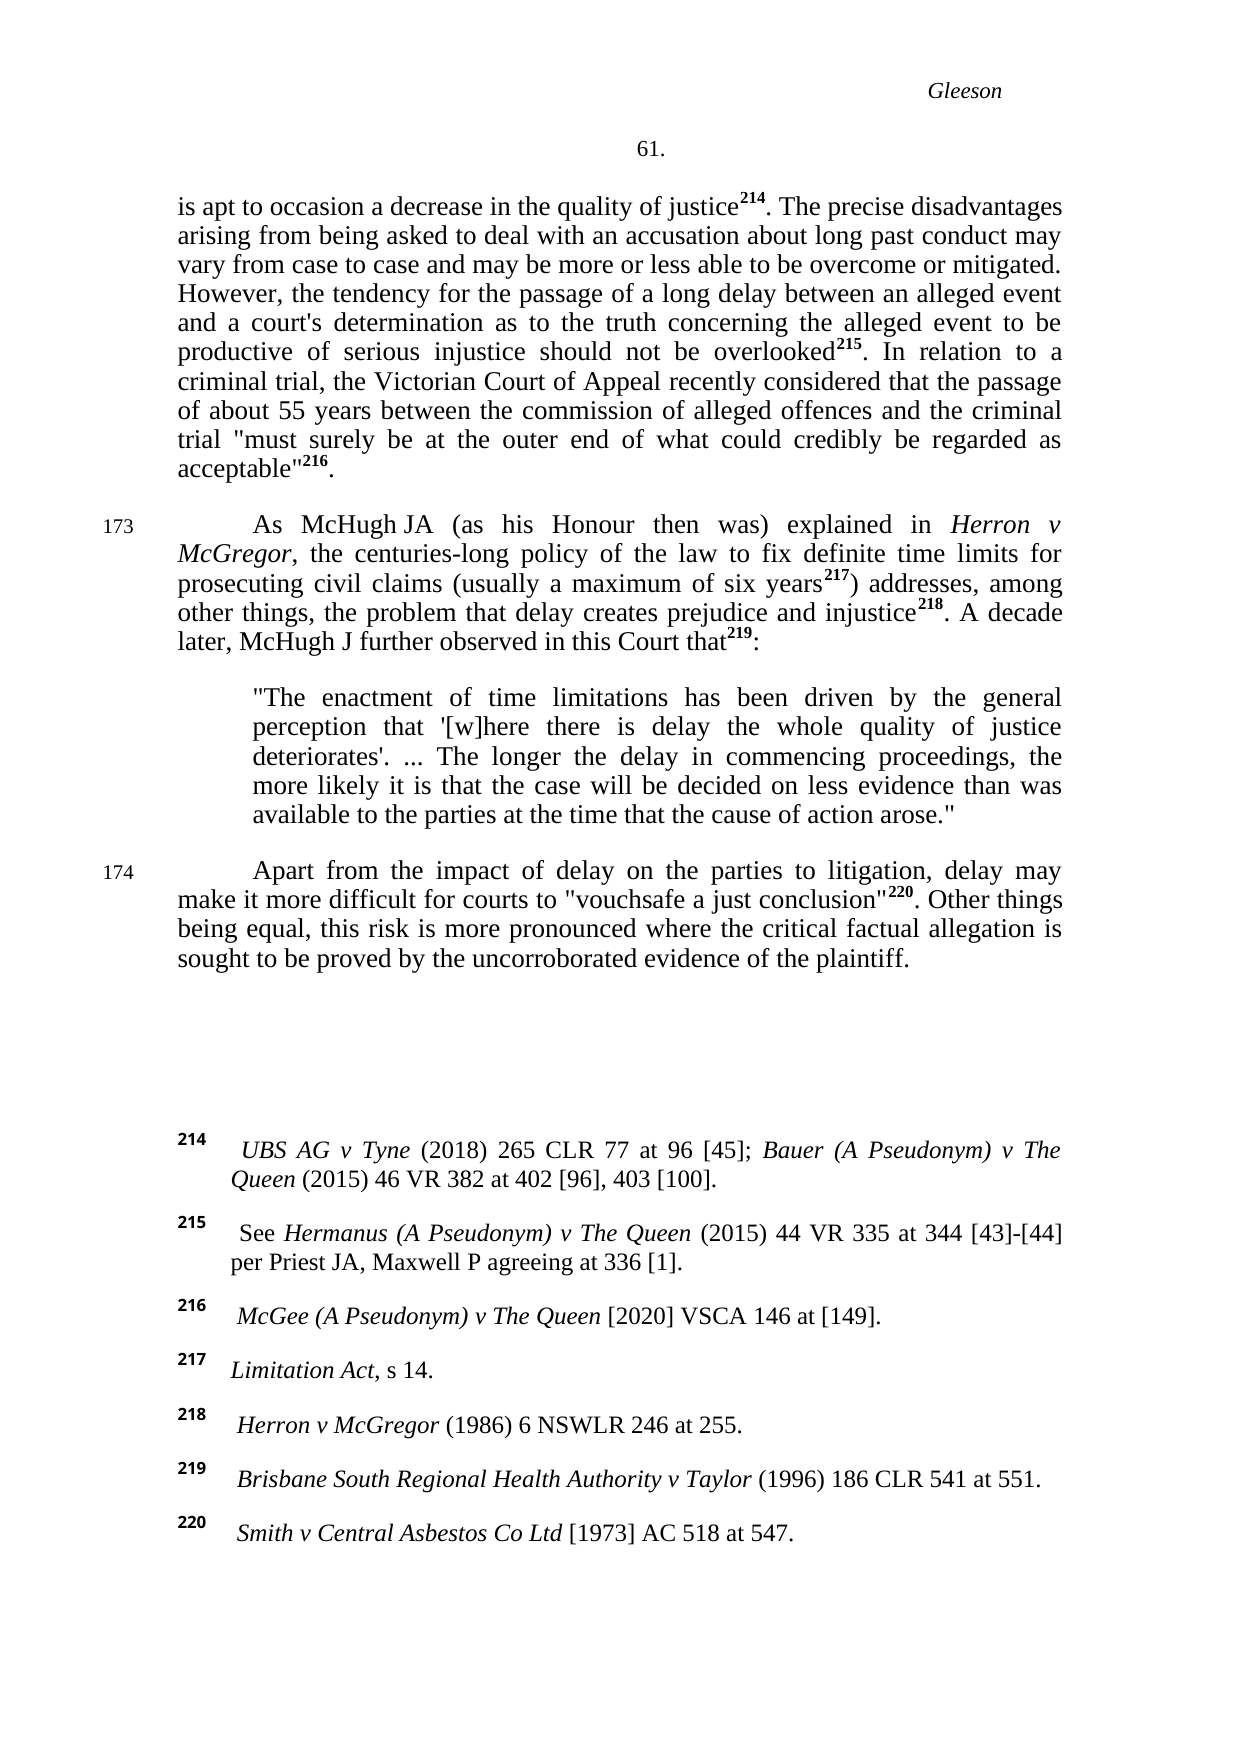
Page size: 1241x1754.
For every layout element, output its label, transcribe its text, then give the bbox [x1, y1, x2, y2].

text "The enactment of time limitations has been driven by the general perception that '[w]here there is delay the whole quality of justice deteriorates'. ... The longer the delay in commencing proceedings, the more likely it is that the case will be decided on less evidence than was available to the parties at the time that the cause of action arose." [252, 683, 1063, 829]
list Apart from the impact of delay on the parties to litigation, delay may make it more difficult for courts to "vouchsafe a just conclusion". Other things being equal, this risk is more pronounced where the critical factual allegation is sought to be proved by the uncorroborated evidence of the plaintiff. [102, 856, 1063, 973]
list Long delay gives rise to a general presumption of prejudice. Any substantial delay, by which I mean no more than the substantial passage of time, is apt to occasion a decrease in the quality of justice. The precise disadvantages arising from being asked to deal with an accusation about long past conduct may vary from case to case and may be more or less able to be overcome or mitigated. However, the tendency for the passage of a long delay between an alleged event and a court's determination as to the truth concerning the alleged event to be productive of serious injustice should not be overlooked. In relation to a criminal trial, the Victorian Court of Appeal recently considered that the passage of about 55 years between the commission of alleged offences and the criminal trial "must surely be at the outer end of what could credibly be regarded as acceptable". [102, 192, 1063, 483]
list As McHugh JA (as his Honour then was) explained in Herron v McGregor, the centuries-long policy of the law to fix definite time limits for prosecuting civil claims (usually a maximum of six years) addresses, among other things, the problem that delay creates prejudice and injustice. A decade later, McHugh J further observed in this Court that: [102, 510, 1063, 656]
